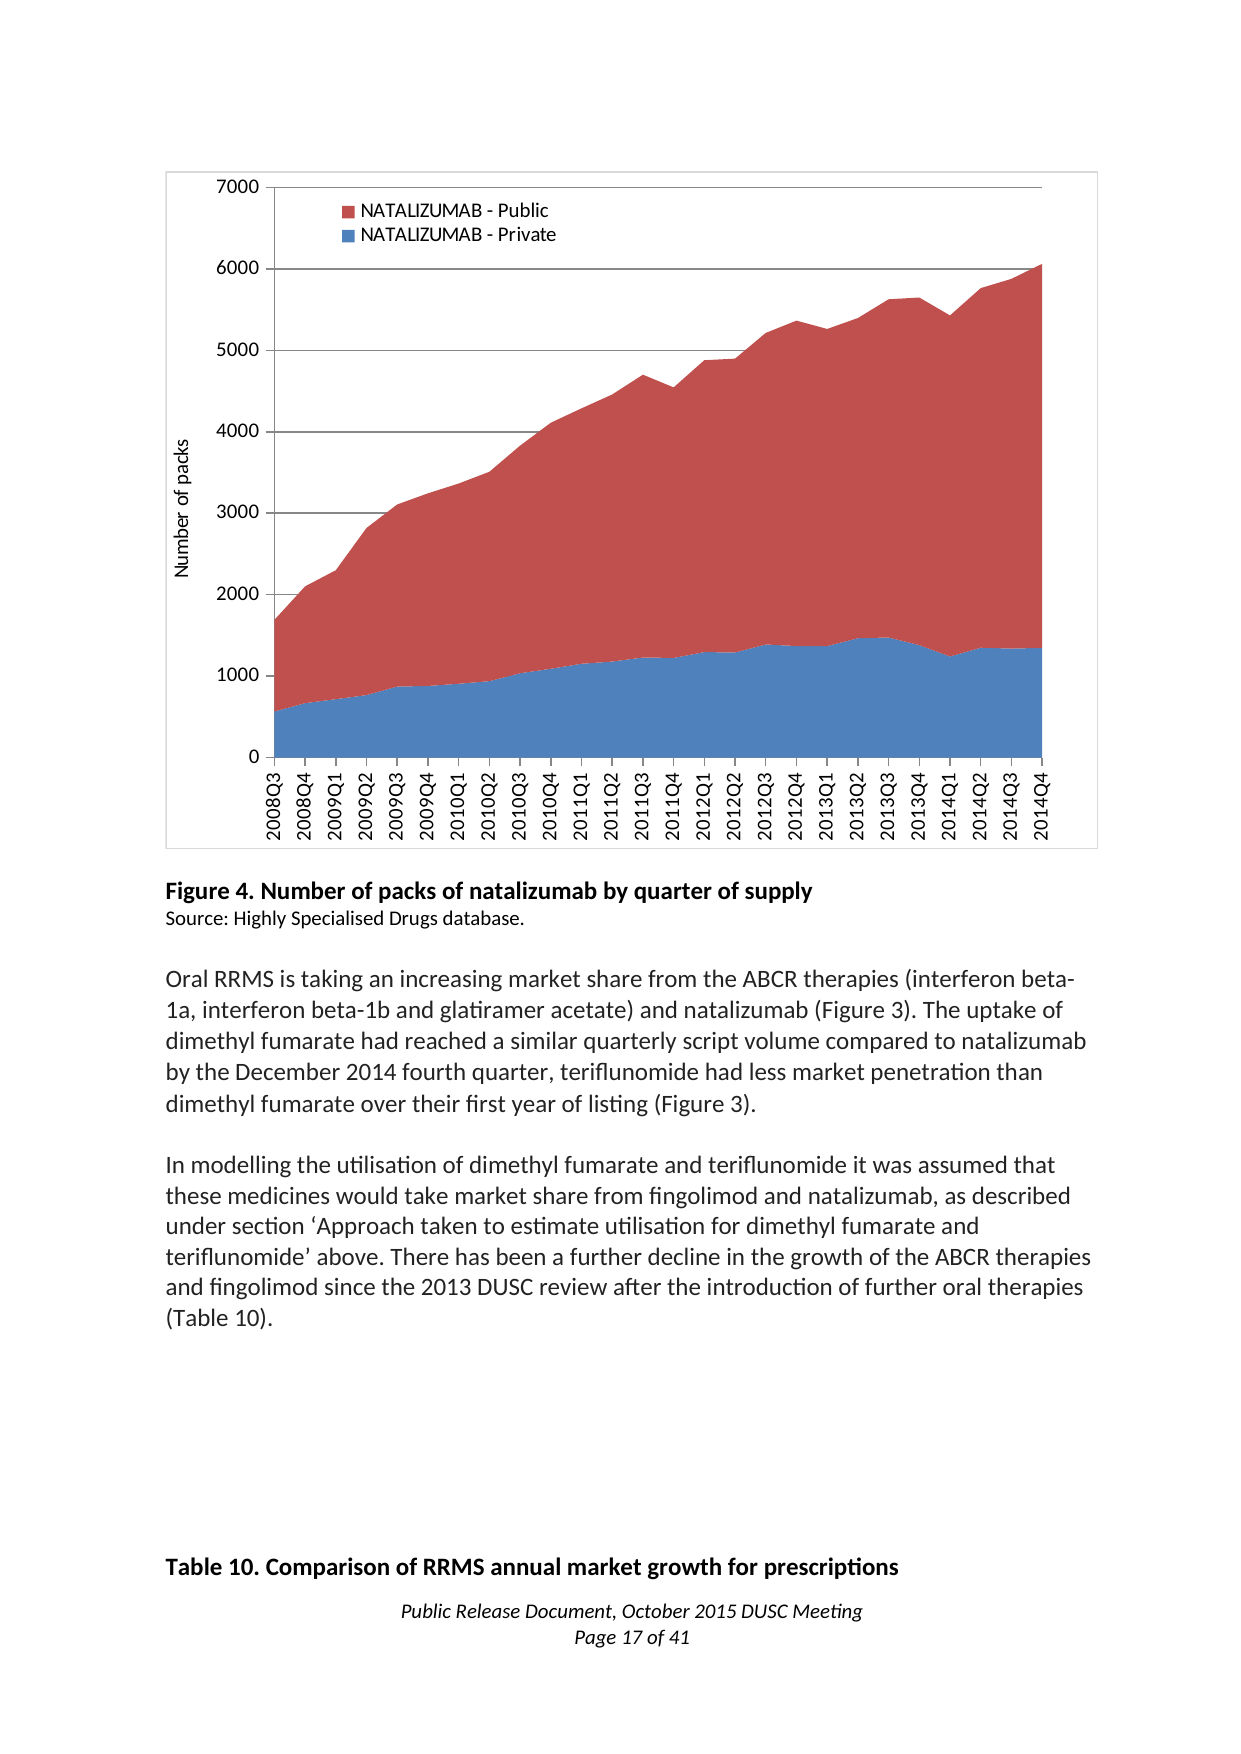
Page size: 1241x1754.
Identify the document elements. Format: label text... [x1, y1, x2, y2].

text Source: Highly Specialised Drugs database. [165, 905, 1098, 931]
text Figure 4. Number of packs of natalizumab by quarter of supply [165, 875, 1098, 905]
text Oral RRMS is taking an increasing market share from the ABCR therapies (interferon beta-1a, interferon beta-1b and glatiramer acetate) and natalizumab (Figure 3). The uptake of dimethyl fumarate had reached a similar quarterly script volume compared to natalizumab by the December 2014 fourth quarter, teriflunomide had less market penetration than dimethyl fumarate over their first year of listing (Figure 3). [165, 962, 1098, 1118]
text Table 10. Comparison of RRMS annual market growth for prescriptions [165, 1551, 1098, 1582]
subtitle In modelling the utilisation of dimethyl fumarate and teriflunomide it was assumed that these medicines would take market share from fingolimod and natalizumab, as described under section ‘Approach taken to estimate utilisation for dimethyl fumarate and teriflunomide’ above. There has been a further decline in the growth of the ABCR therapies and fingolimod since the 2013 DUSC review after the introduction of further oral therapies (Table 10). [165, 1149, 1098, 1333]
